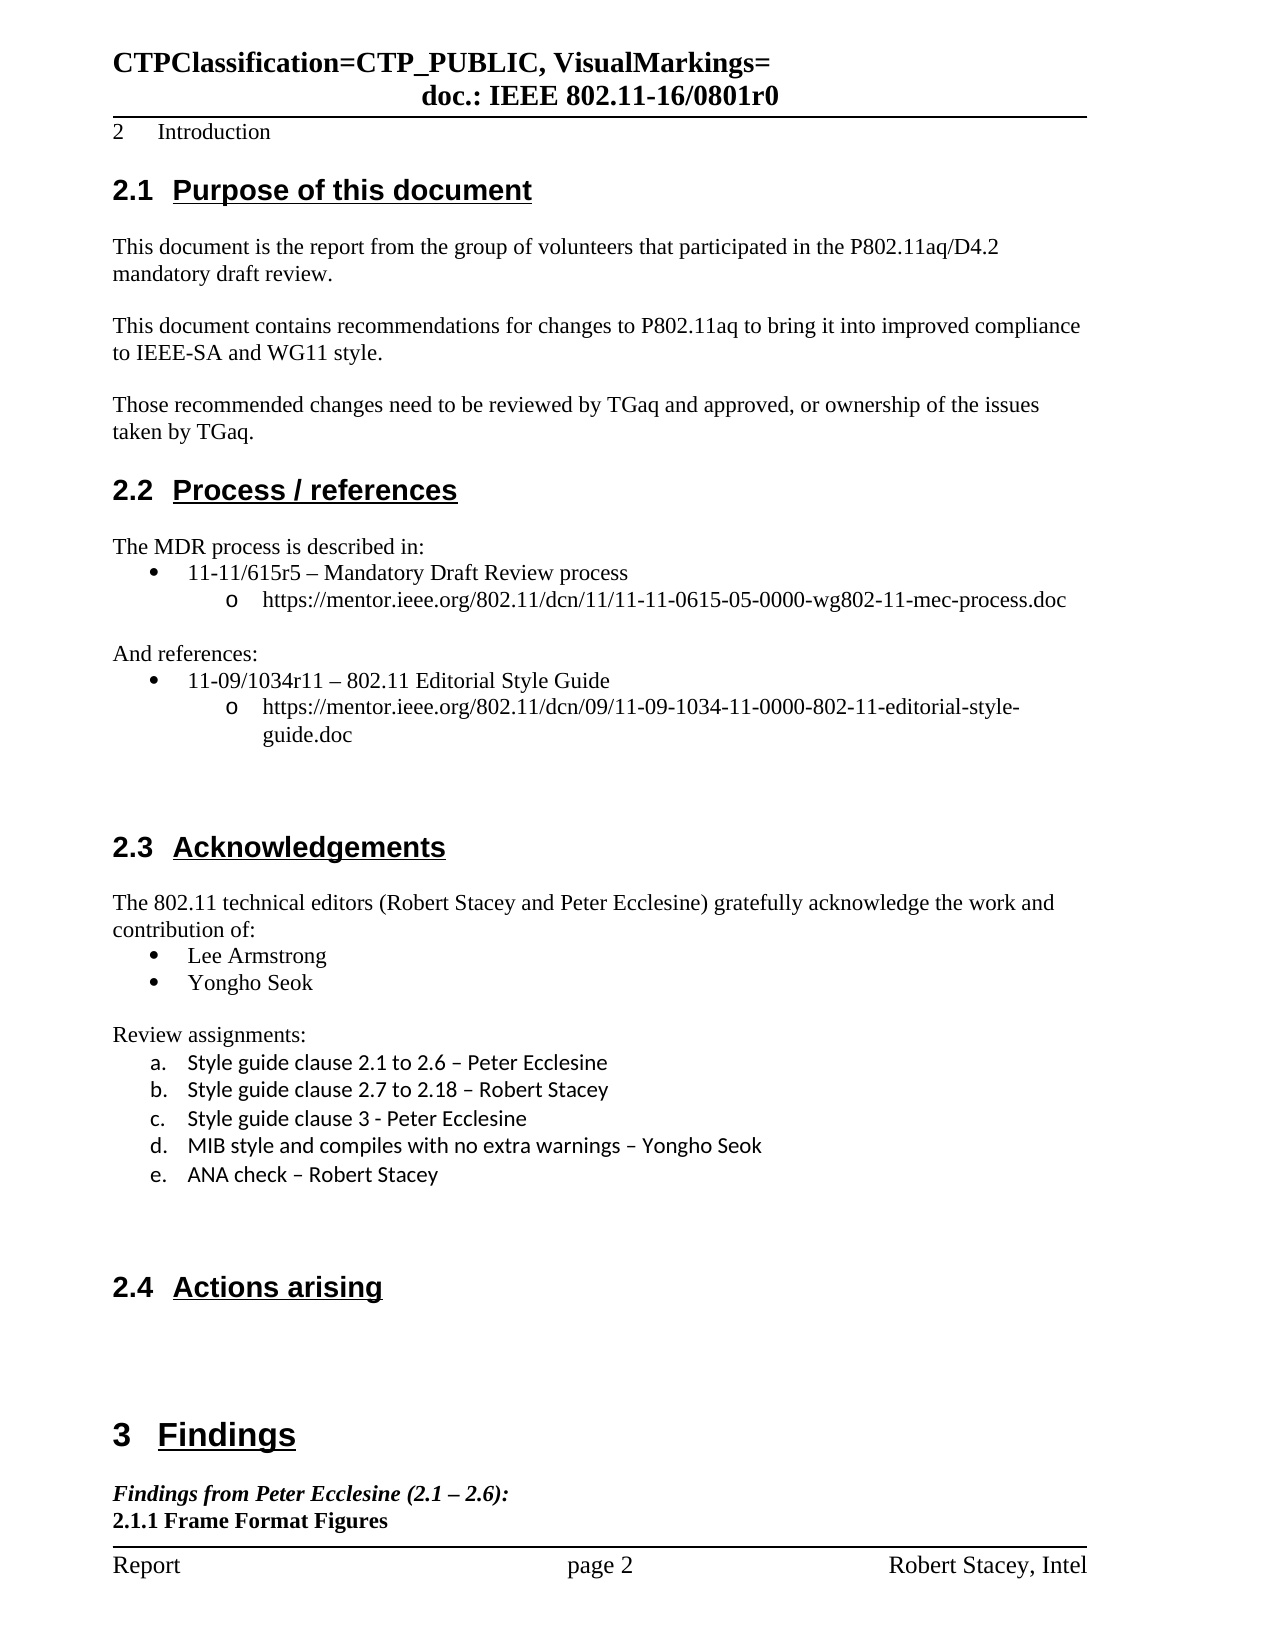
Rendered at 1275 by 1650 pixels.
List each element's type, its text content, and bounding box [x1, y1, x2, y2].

list https://mentor.ieee.org/802.11/dcn/09/11-09-1034-11-0000-802-11-editorial-style-guide.doc [225, 693, 1087, 748]
text Those recommended changes need to be reviewed by TGaq and approved, or ownership of the issues taken by TGaq. [112, 391, 1087, 444]
text The 802.11 technical editors (Robert Stacey and Peter Ecclesine) gratefully acknowledge the work and contribution of: [112, 889, 1087, 942]
list Style guide clause 3 - Peter Ecclesine [150, 1104, 1087, 1132]
list Yongho Seok [150, 968, 1087, 995]
subtitle Purpose of this document [112, 173, 1087, 207]
list 11-11/615r5 – Mandatory Draft Review process [150, 559, 1087, 586]
text This document is the report from the group of volunteers that participated in the P802.11aq/D4.2 mandatory draft review. [112, 233, 1087, 286]
list 11-09/1034r11 – 802.11 Editorial Style Guide [150, 667, 1087, 693]
text 2.1.1 Frame Format Figures [112, 1507, 1087, 1533]
subtitle Acknowledgements [112, 829, 1087, 863]
text The MDR process is described in: [112, 533, 1087, 559]
subtitle Actions arising [112, 1269, 1087, 1303]
text Findings from Peter Ecclesine (2.1 – 2.6): [112, 1480, 1087, 1507]
text And references: [112, 640, 1087, 667]
list Style guide clause 2.7 to 2.18 – Robert Stacey [150, 1076, 1087, 1104]
text This document contains recommendations for changes to P802.11aq to bring it into improved compliance to IEEE-SA and WG11 style. [112, 312, 1087, 365]
list https://mentor.ieee.org/802.11/dcn/11/11-11-0615-05-0000-wg802-11-mec-process.doc [225, 586, 1087, 614]
subtitle Process / references [112, 473, 1087, 507]
text Review assignments: [112, 1021, 1087, 1048]
list Style guide clause 2.1 to 2.6 – Peter Ecclesine [150, 1048, 1087, 1076]
list Lee Armstrong [150, 942, 1087, 968]
subtitle 3999Introduction [112, 118, 1087, 144]
subtitle Findings [112, 1416, 1087, 1454]
list MIB style and compiles with no extra warnings – Yongho Seok [150, 1132, 1087, 1160]
list ANA check – Robert Stacey [150, 1160, 1087, 1188]
